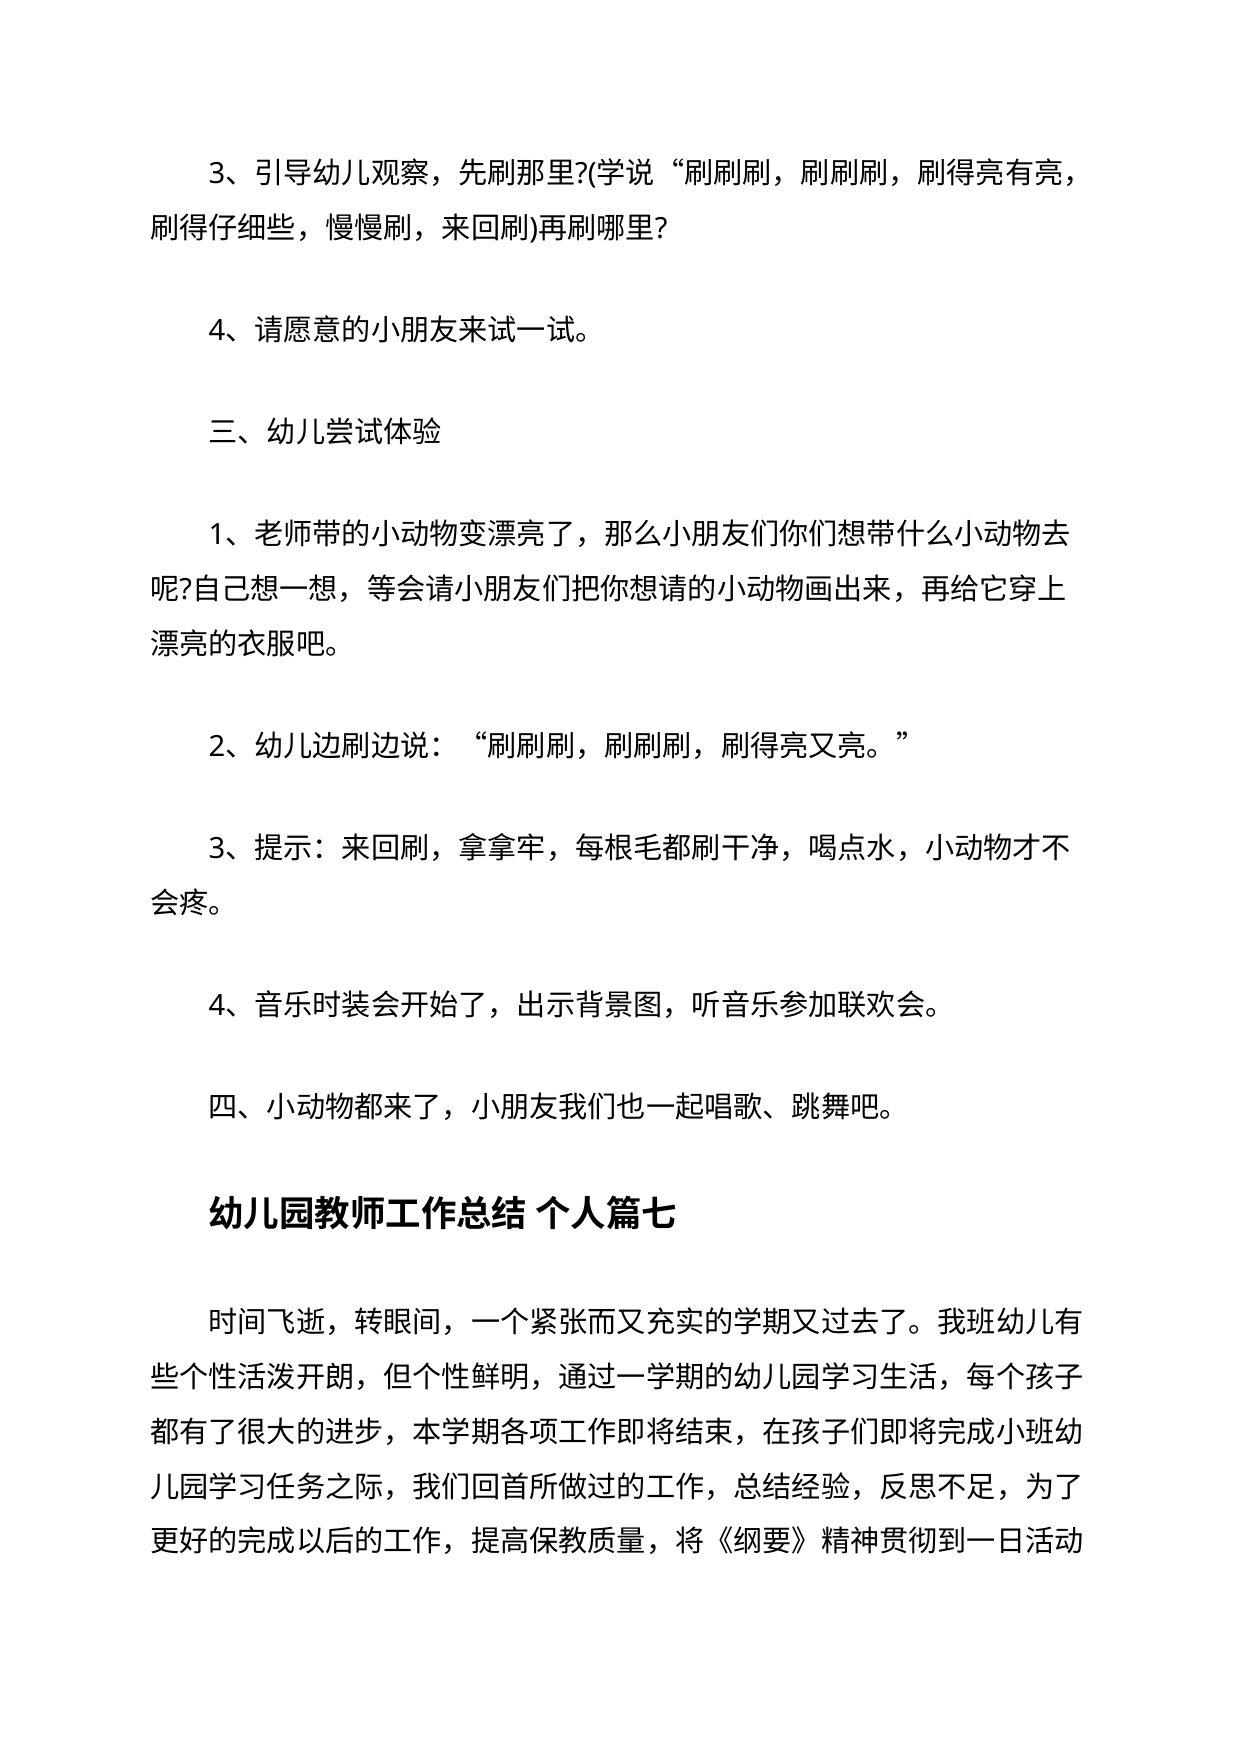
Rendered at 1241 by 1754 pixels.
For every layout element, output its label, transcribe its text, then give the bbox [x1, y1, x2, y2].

text 3、引导幼儿观察，先刷那里?(学说“刷刷刷，刷刷刷，刷得亮有亮，刷得仔细些，慢慢刷，来回刷)再刷哪里? [150, 150, 1090, 247]
text 1、老师带的小动物变漂亮了，那么小朋友们你们想带什么小动物去呢?自己想一想，等会请小朋友们把你想请的小动物画出来，再给它穿上漂亮的衣服吧。 [150, 511, 1090, 663]
text 三、幼儿尝试体验 [150, 409, 1090, 451]
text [150, 1298, 1090, 1560]
text 2、幼儿边刷边说：“刷刷刷，刷刷刷，刷得亮又亮。” [150, 722, 1090, 765]
text 4、请愿意的小朋友来试一试。 [150, 307, 1090, 349]
text 4、音乐时装会开始了，出示背景图，听音乐参加联欢会。 [150, 981, 1090, 1024]
text 3、提示：来回刷，拿拿牢，每根毛都刷干净，喝点水，小动物才不会疼。 [150, 824, 1090, 922]
text 幼儿园教师工作总结 个人篇七 [150, 1185, 1090, 1236]
text 四、小动物都来了，小朋友我们也一起唱歌、跳舞吧。 [150, 1083, 1090, 1126]
